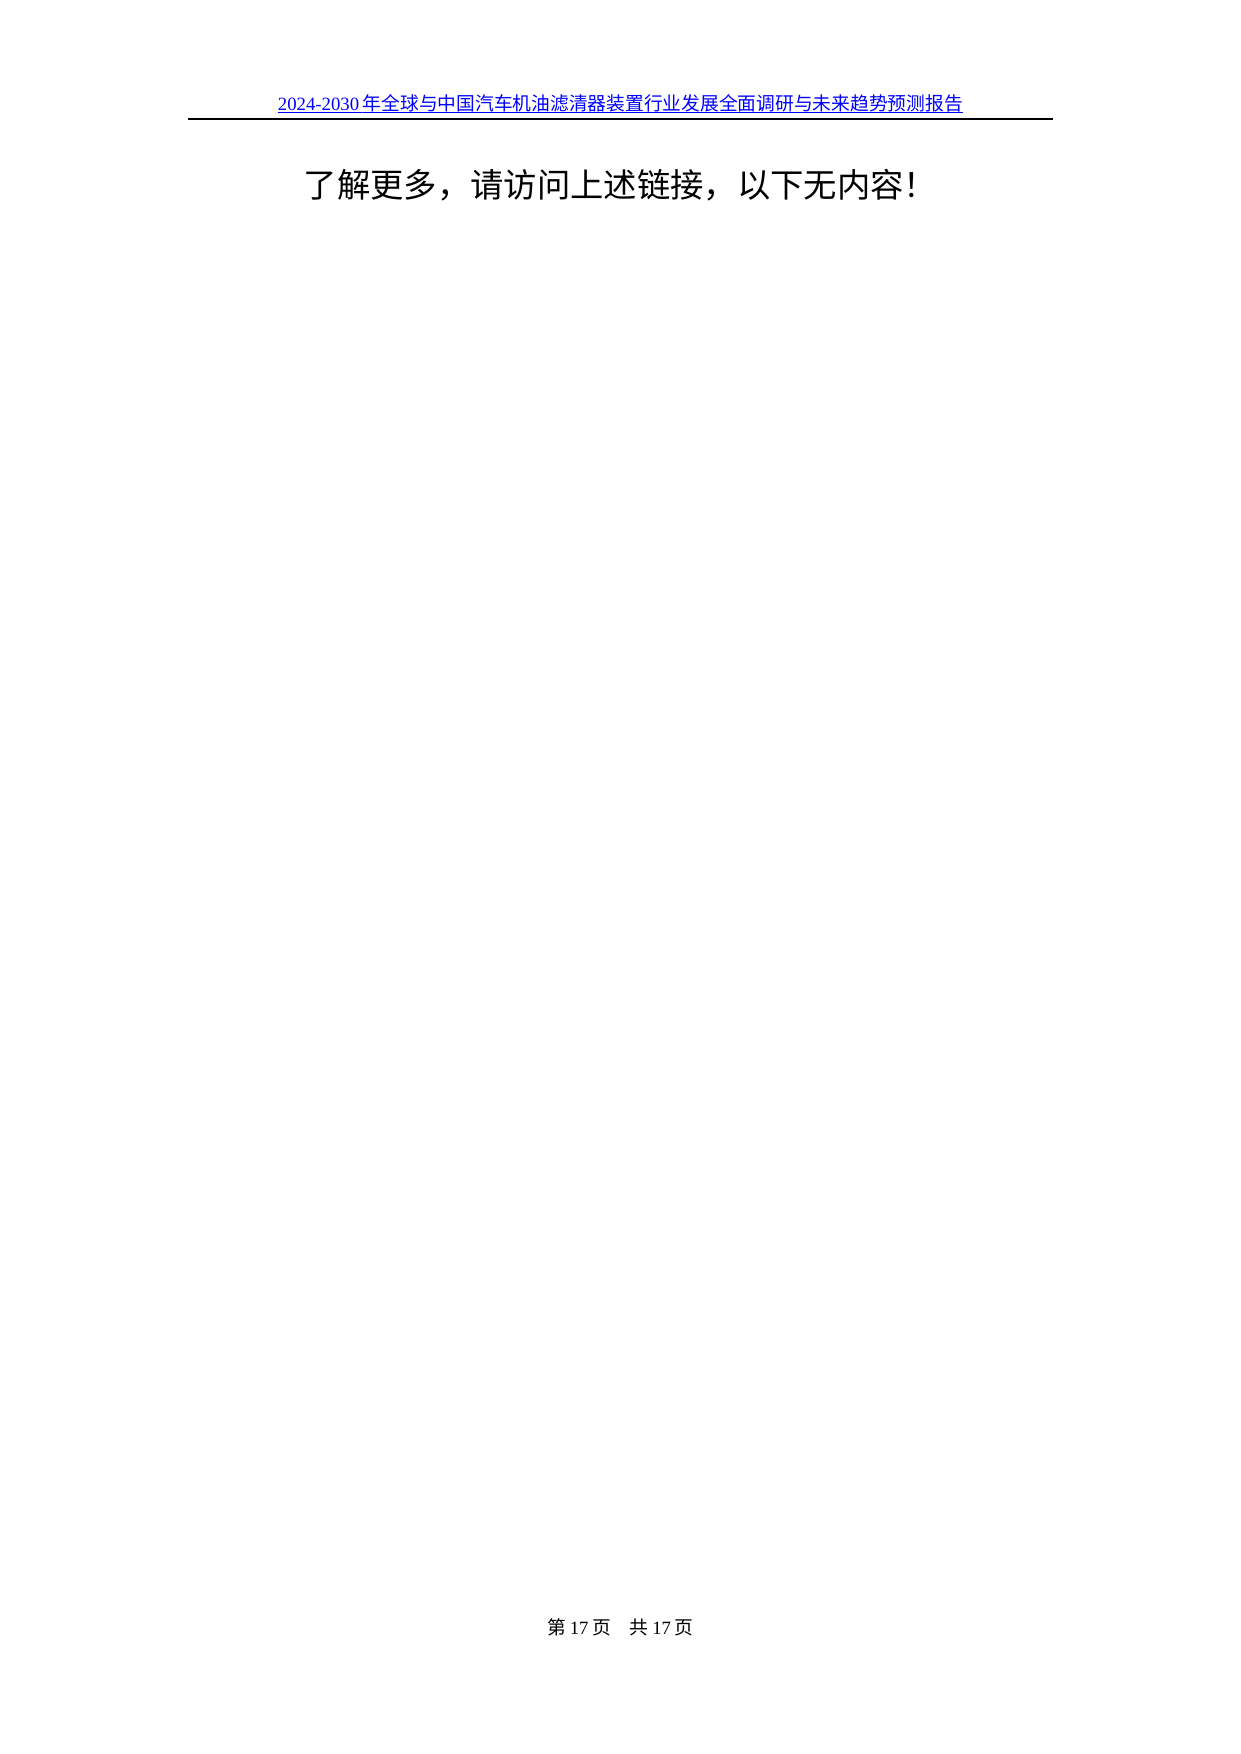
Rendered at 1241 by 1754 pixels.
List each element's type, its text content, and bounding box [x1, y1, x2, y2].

title 了解更多，请访问上述链接，以下无内容！ [187, 150, 1053, 215]
